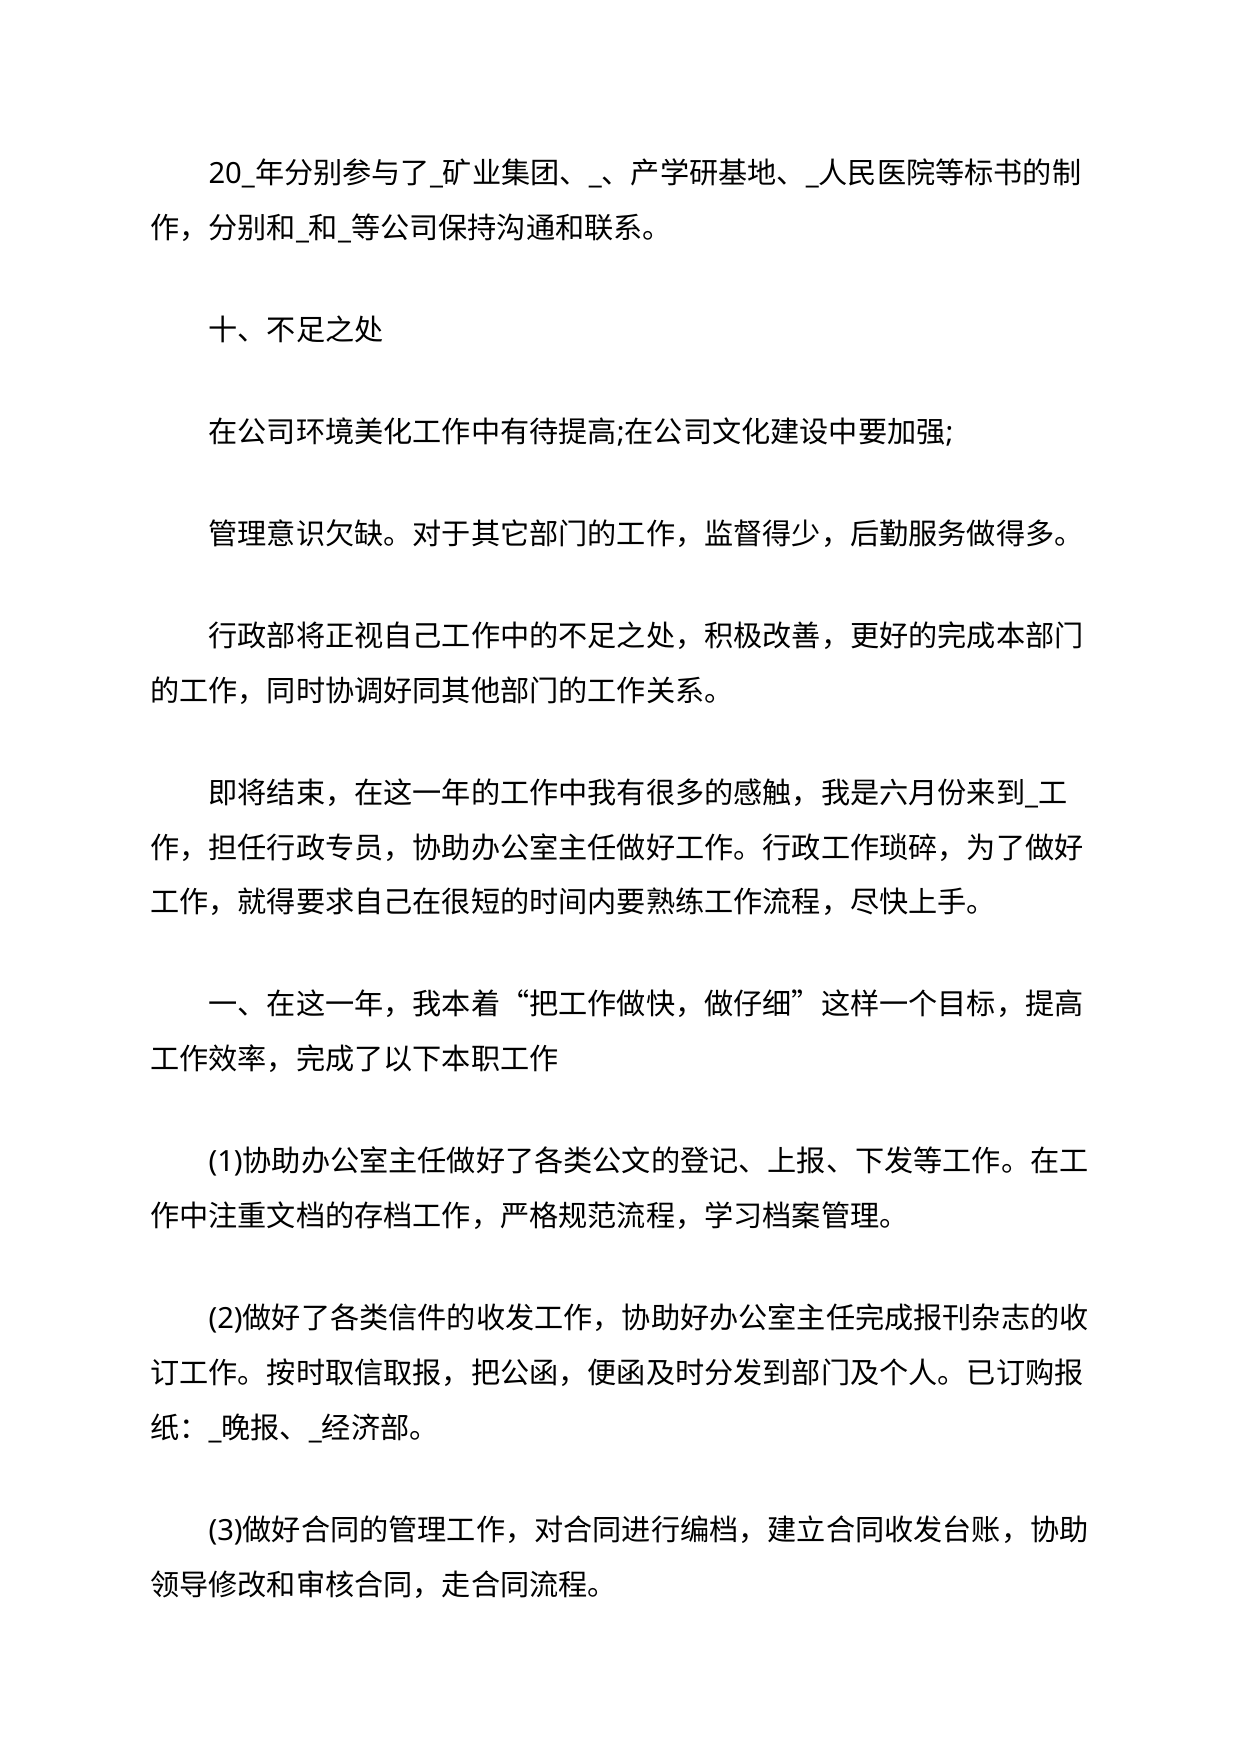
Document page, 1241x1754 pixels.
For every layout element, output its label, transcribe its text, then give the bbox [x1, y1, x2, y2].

text 20_年分别参与了_矿业集团、_、产学研基地、_人民医院等标书的制作，分别和_和_等公司保持沟通和联系。 [150, 150, 1090, 247]
text 管理意识欠缺。对于其它部门的工作，监督得少，后勤服务做得多。 [150, 511, 1090, 553]
text (1)协助办公室主任做好了各类公文的登记、上报、下发等工作。在工作中注重文档的存档工作，严格规范流程，学习档案管理。 [150, 1137, 1090, 1235]
text 十、不足之处 [150, 307, 1090, 349]
text 一、在这一年，我本着“把工作做快，做仔细”这样一个目标，提高工作效率，完成了以下本职工作 [150, 981, 1090, 1078]
text (2)做好了各类信件的收发工作，协助好办公室主任完成报刊杂志的收订工作。按时取信取报，把公函，便函及时分发到部门及个人。已订购报纸：_晚报、_经济部。 [150, 1294, 1090, 1447]
text 即将结束，在这一年的工作中我有很多的感触，我是六月份来到_工作，担任行政专员，协助办公室主任做好工作。行政工作琐碎，为了做好工作，就得要求自己在很短的时间内要熟练工作流程，尽快上手。 [150, 769, 1090, 921]
text 行政部将正视自己工作中的不足之处，积极改善，更好的完成本部门的工作，同时协调好同其他部门的工作关系。 [150, 612, 1090, 710]
text (3)做好合同的管理工作，对合同进行编档，建立合同收发台账，协助领导修改和审核合同，走合同流程。 [150, 1506, 1090, 1603]
text 在公司环境美化工作中有待提高;在公司文化建设中要加强; [150, 409, 1090, 451]
